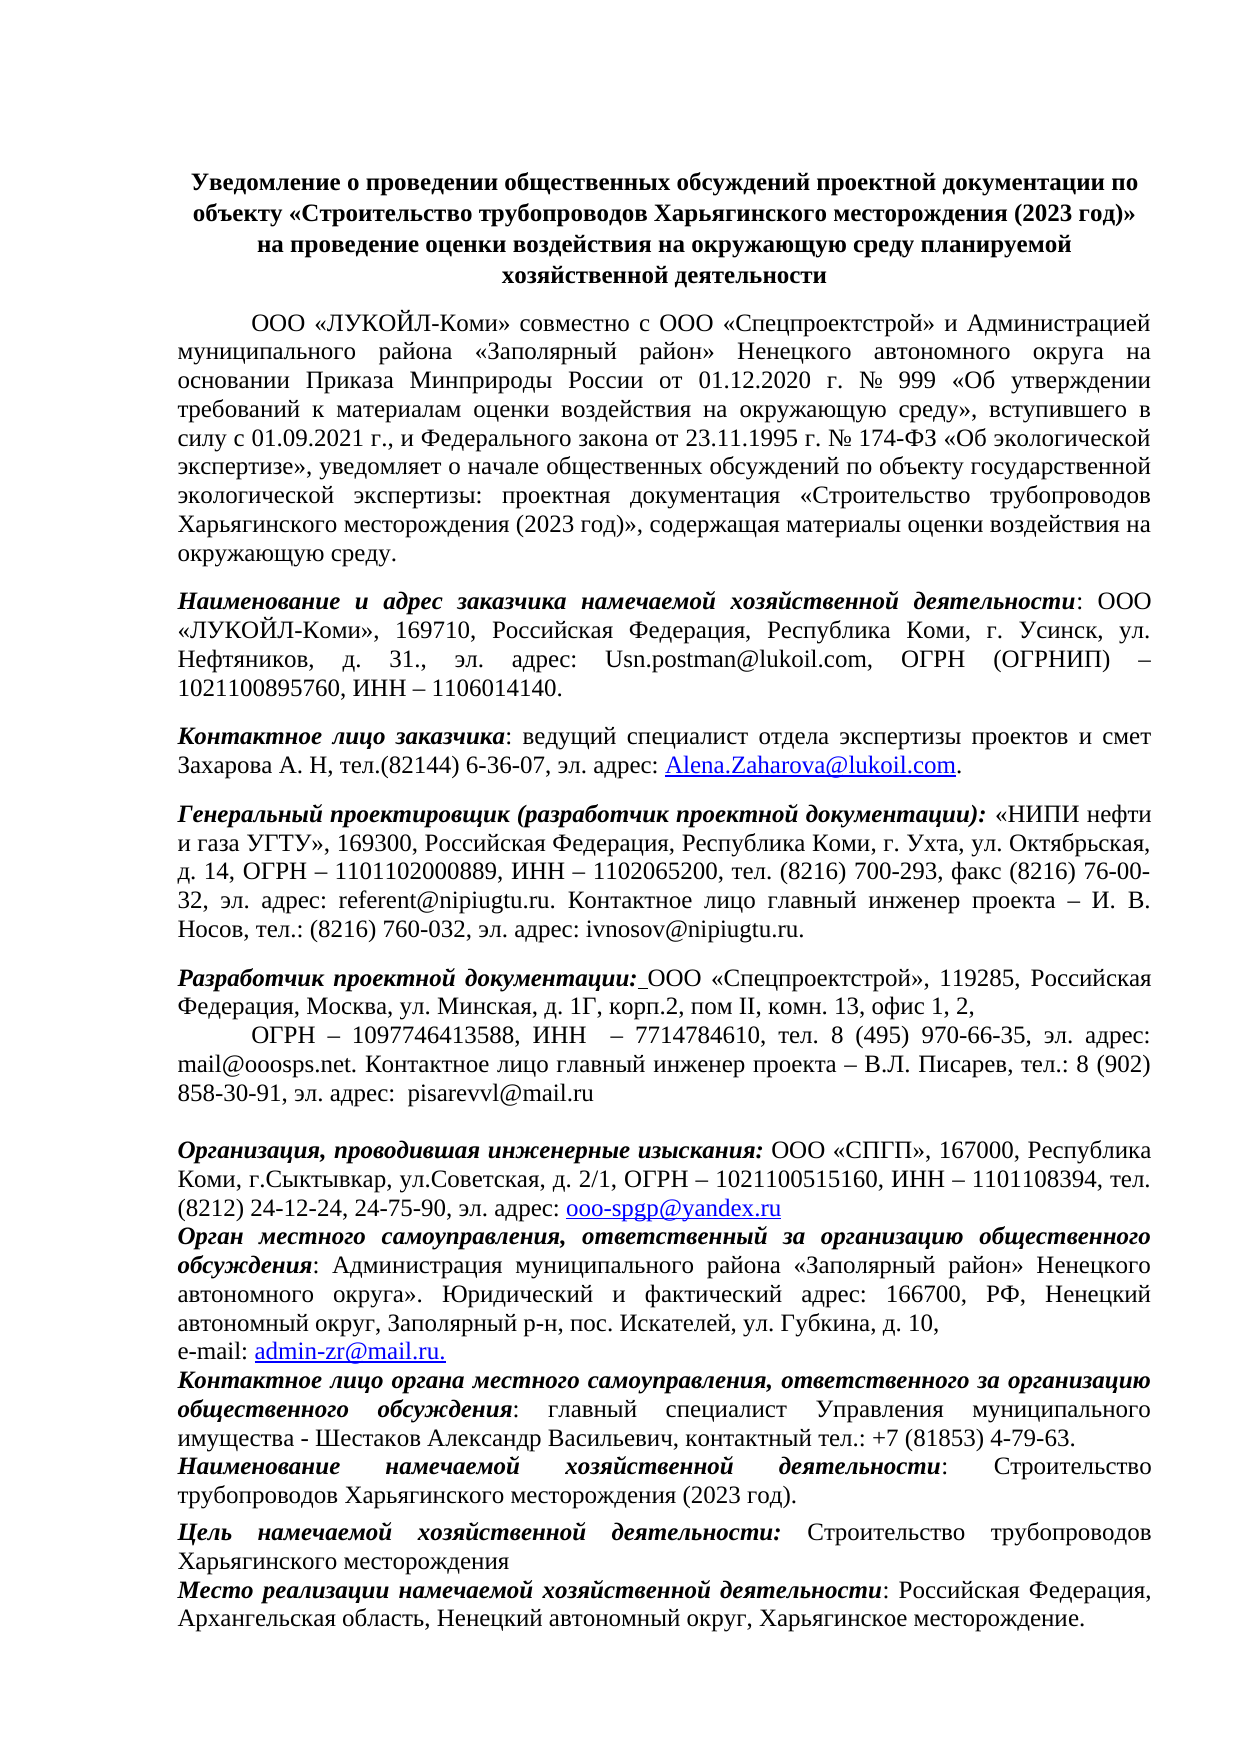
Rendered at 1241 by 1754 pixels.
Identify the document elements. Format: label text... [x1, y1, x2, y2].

text ООО «ЛУКОЙЛ-Коми» совместно с ООО «Спецпроектстрой» и Администрацией муниципального района «Заполярный район» Ненецкого автономного округа на основании Приказа Минприроды России от 01.12.2020 г. № 999 «Об утверждении требований к материалам оценки воздействия на окружающую среду», вступившего в силу с 01.09.2021 г., и Федерального закона от 23.11.1995 г. № 174-ФЗ «Об экологической экспертизе», уведомляет о начале общественных обсуждений по объекту государственной экологической экспертизы: проектная документация «Строительство трубопроводов Харьягинского месторождения (2023 год)», содержащая материалы оценки воздействия на окружающую среду. [177, 308, 1152, 566]
text Организация, проводившая инженерные изыскания: ООО «СПГП», 167000, Республика Коми, г.Сыктывкар, ул.Советская, д. 2/1, ОГРН – 1021100515160, ИНН – 1101108394, тел. (8212) 24-12-24, 24-75-90, эл. адрес: ooo-spgp@yandex.ru [177, 1135, 1152, 1221]
text Контактное лицо заказчика: ведущий специалист отдела экспертизы проектов и смет Захарова А. Н, тел.(82144) 6-36-07, эл. адрес: Alena.Zaharova@lukoil.com. [177, 721, 1152, 779]
text Разработчик проектной документации: ООО «Спецпроектстрой», 119285, Российская Федерация, Москва, ул. Минская, д. 1Г, корп.2, пом II, комн. 13, офис 1, 2, [177, 963, 1152, 1020]
text Наименование намечаемой хозяйственной деятельности: Строительство трубопроводов Харьягинского месторождения (2023 год). [177, 1451, 1152, 1509]
text Цель намечаемой хозяйственной деятельности: Строительство трубопроводов Харьягинского месторождения [177, 1517, 1152, 1575]
text Контактное лицо органа местного самоуправления, ответственного за организацию общественного обсуждения: главный специалист Управления муниципального имущества - Шестаков Александр Васильевич, контактный тел.: +7 (81853) 4-79-63. [177, 1365, 1152, 1451]
text e-mail: admin-zr@mail.ru. [177, 1336, 1152, 1365]
text Орган местного самоуправления, ответственный за организацию общественного обсуждения: Администрация муниципального района «Заполярный район» Ненецкого автономного округа». Юридический и фактический адрес: 166700, РФ, Ненецкий автономный округ, Заполярный р-н, пос. Искателей, ул. Губкина, д. 10, [177, 1221, 1152, 1336]
text Место реализации намечаемой хозяйственной деятельности: Российская Федерация, Архангельская область, Ненецкий автономный округ, Харьягинское месторождение. [177, 1575, 1152, 1632]
text Уведомление о проведении общественных обсуждений проектной документации по объекту «Строительство трубопроводов Харьягинского месторождения (2023 год)» на проведение оценки воздействия на окружающую среду планируемой хозяйственной деятельности [177, 167, 1152, 289]
text ОГРН – 1097746413588, ИНН – 7714784610, тел. 8 (495) 970-66-35, эл. адрес: mail@ooosps.net. Контактное лицо главный инженер проекта – В.Л. Писарев, тел.: 8 (902) 858-30-91, эл. адрес: pisarevvl@mail.ru [177, 1020, 1152, 1106]
text Наименование и адрес заказчика намечаемой хозяйственной деятельности: ООО «ЛУКОЙЛ-Коми», 169710, Российская Федерация, Республика Коми, г. Усинск, ул. Нефтяников, д. 31., эл. адрес: Usn.postman@lukoil.com, ОГРН (ОГРНИП) – 1021100895760, ИНН – 1106014140. [177, 586, 1152, 701]
text Генеральный проектировщик (разработчик проектной документации): «НИПИ нефти и газа УГТУ», 169300, Российская Федерация, Республика Коми, г. Ухта, ул. Октябрьская, д. 14, ОГРН – 1101102000889, ИНН – 1102065200, тел. (8216) 700-293, факс (8216) 76-00-32, эл. адрес: referent@nipiugtu.ru. Контактное лицо главный инженер проекта – И. В. Носов, тел.: (8216) 760-032, эл. адрес: ivnosov@nipiugtu.ru. [177, 799, 1152, 943]
